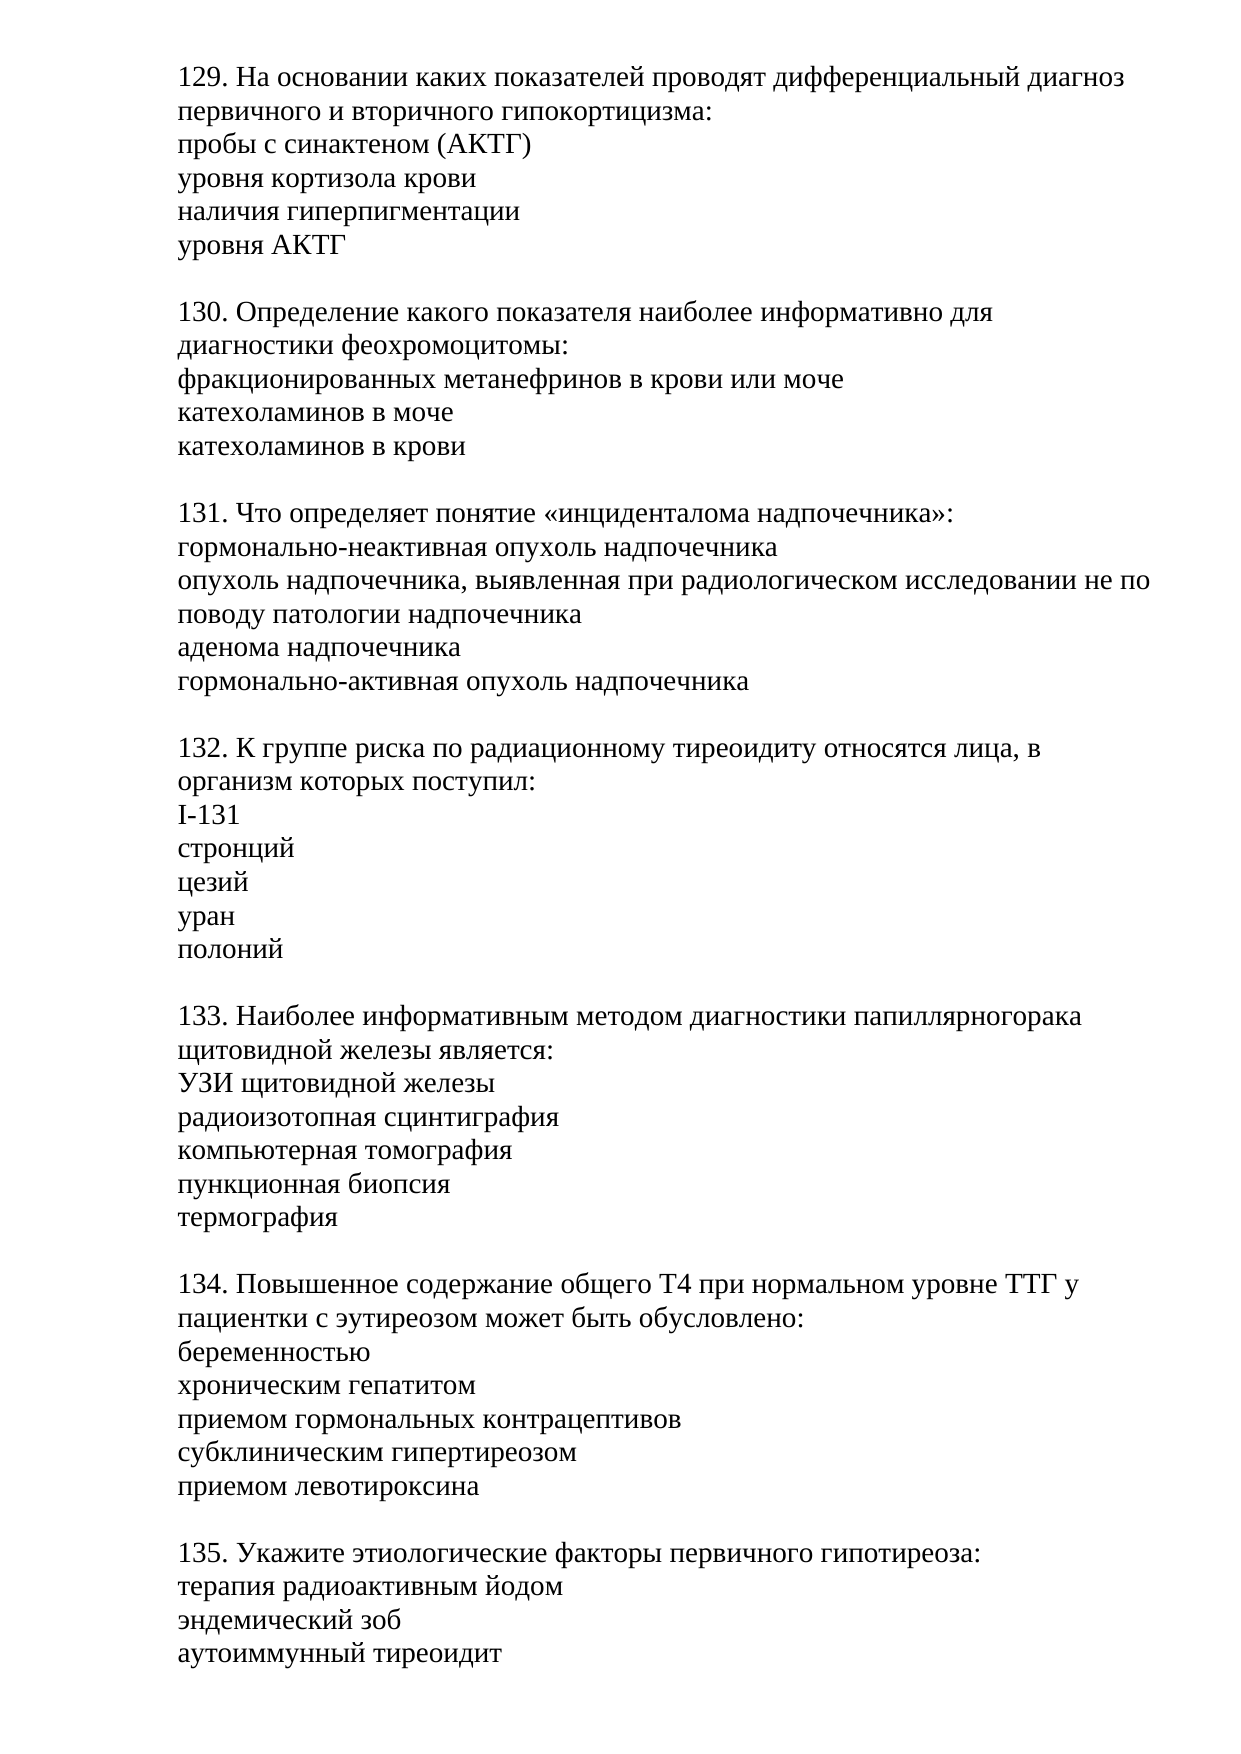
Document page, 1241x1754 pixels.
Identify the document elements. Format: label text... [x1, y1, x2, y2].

text субклиническим гипертиреозом [177, 1434, 1152, 1468]
text стронций [177, 831, 1152, 864]
text наличия гиперпигментации [177, 193, 1152, 227]
text катехоламинов в крови [177, 428, 1152, 462]
text радиоизотопная сцинтиграфия [177, 1099, 1152, 1132]
text полоний [177, 931, 1152, 965]
text беременностью [177, 1334, 1152, 1367]
text пункционная биопсия [177, 1166, 1152, 1199]
text компьютерная томография [177, 1132, 1152, 1166]
text гормонально-неактивная опухоль надпочечника [177, 529, 1152, 562]
text приемом левотироксина [177, 1468, 1152, 1501]
text уровня АКТГ [177, 227, 1152, 260]
text 132. К группе риска по радиационному тиреоидиту относятся лица, в организм которых поступил: [177, 730, 1152, 797]
text 133. Наиболее информативным методом диагностики папиллярногорака щитовидной железы является: [177, 998, 1152, 1065]
text УЗИ щитовидной железы [177, 1065, 1152, 1099]
text опухоль надпочечника, выявленная при радиологическом исследовании не по поводу патологии надпочечника [177, 562, 1152, 629]
text аденома надпочечника [177, 629, 1152, 663]
text хроническим гепатитом [177, 1367, 1152, 1401]
text аутоиммунный тиреоидит [177, 1636, 1152, 1669]
text 135. Укажите этиологические факторы первичного гипотиреоза: [177, 1535, 1152, 1568]
text цезий [177, 864, 1152, 898]
text 131. Что определяет понятие «инциденталома надпочечника»: [177, 495, 1152, 529]
text катехоламинов в моче [177, 394, 1152, 428]
text 134. Повышенное содержание общего Т4 при нормальном уровне ТТГ у пациентки с эутиреозом может быть обусловлено: [177, 1267, 1152, 1334]
text гормонально-активная опухоль надпочечника [177, 663, 1152, 696]
text эндемический зоб [177, 1602, 1152, 1636]
text приемом гормональных контрацептивов [177, 1401, 1152, 1434]
text терапия радиоактивным йодом [177, 1568, 1152, 1602]
text 130. Определение какого показателя наиболее информативно для диагностики феохромоцитомы: [177, 294, 1152, 361]
text уран [177, 898, 1152, 931]
text пробы с синактеном (АКТГ) [177, 126, 1152, 160]
text уровня кортизола крови [177, 160, 1152, 193]
text термография [177, 1199, 1152, 1233]
text 129. На основании каких показателей проводят дифференциальный диагноз первичного и вторичного гипокортицизма: [177, 59, 1152, 126]
text I-131 [177, 797, 1152, 831]
text фракционированных метанефринов в крови или моче [177, 361, 1152, 394]
